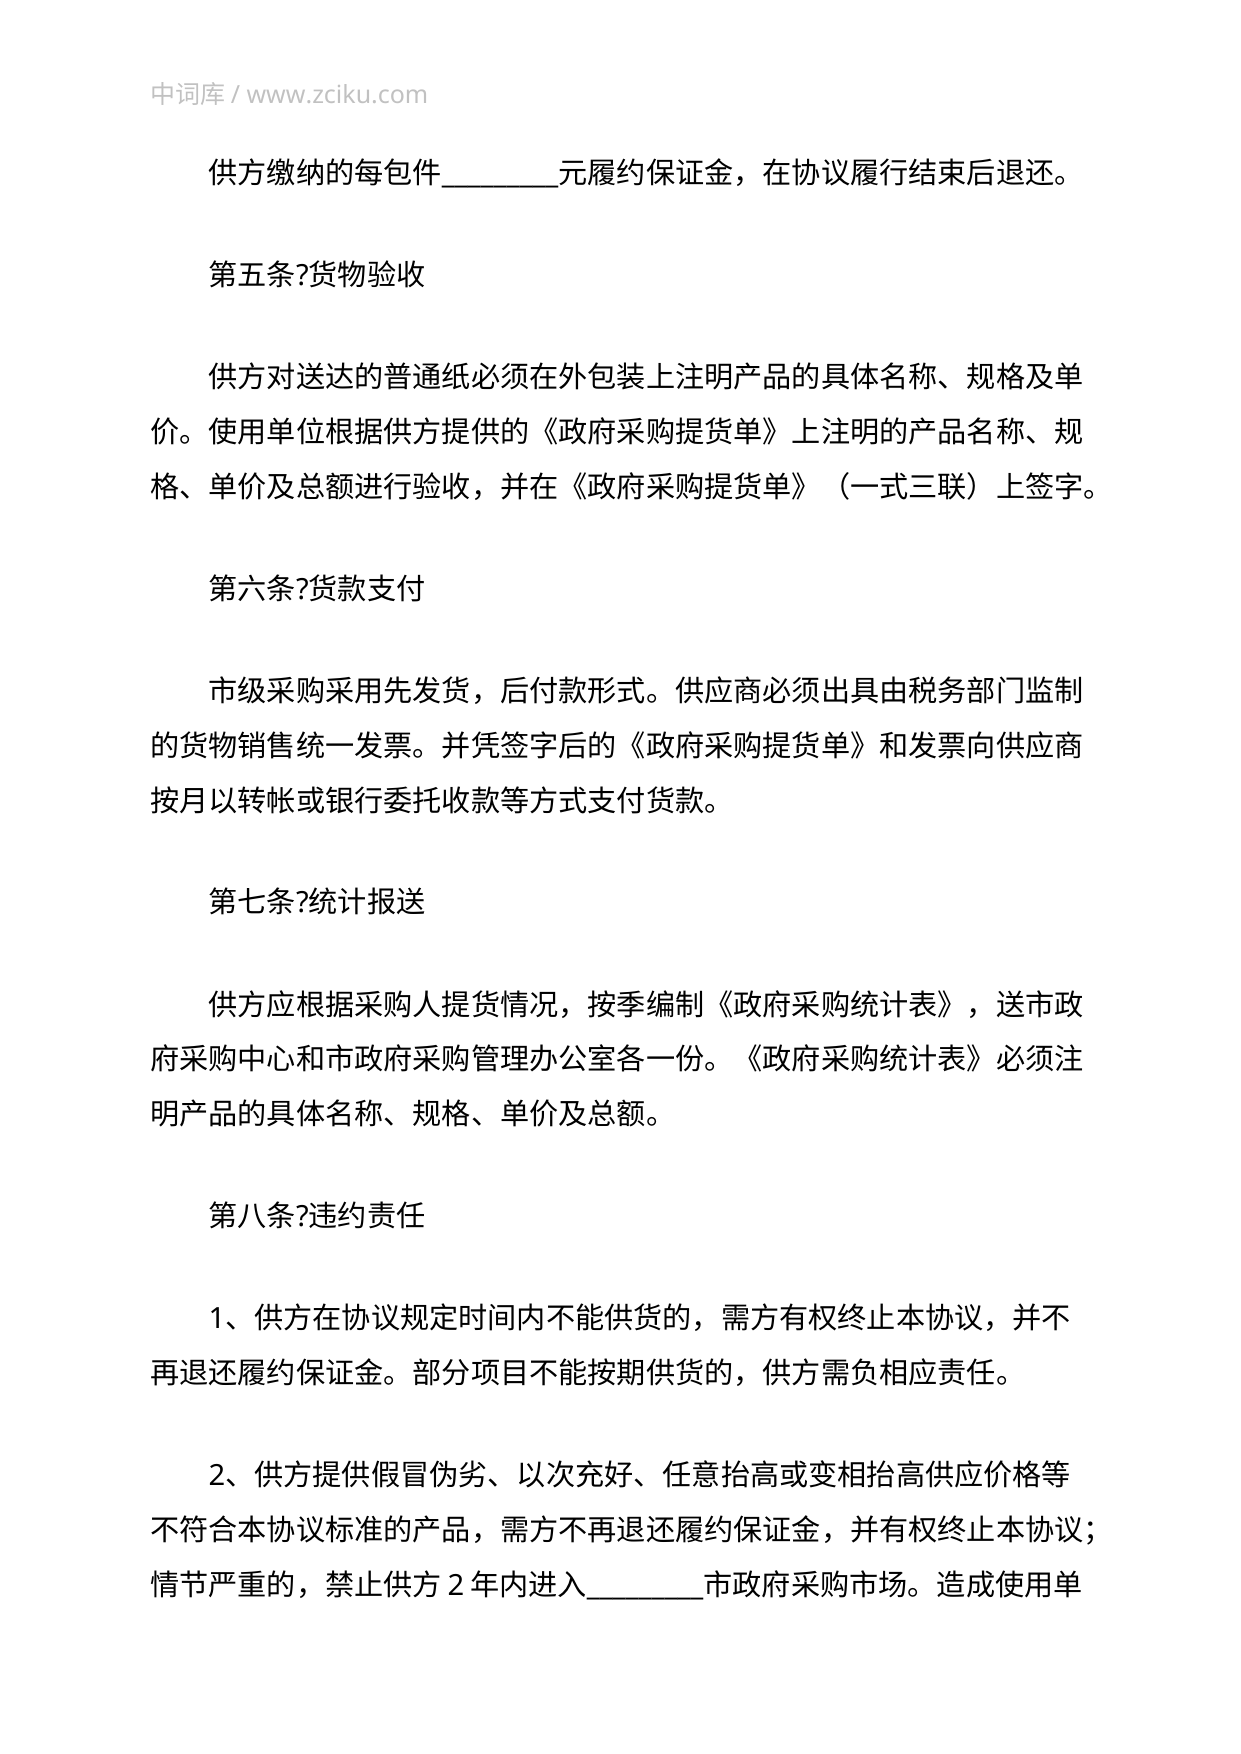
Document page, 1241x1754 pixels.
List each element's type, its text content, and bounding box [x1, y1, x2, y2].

text 1、供方在协议规定时间内不能供货的，需方有权终止本协议，并不再退还履约保证金。部分项目不能按期供货的，供方需负相应责任。 [150, 1294, 1090, 1392]
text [150, 1451, 1090, 1604]
text 第五条?货物验收 [150, 252, 1090, 294]
text 第六条?货款支付 [150, 566, 1090, 608]
text 供方应根据采购人提货情况，按季编制《政府采购统计表》，送市政府采购中心和市政府采购管理办公室各一份。《政府采购统计表》必须注明产品的具体名称、规格、单价及总额。 [150, 981, 1090, 1133]
text 第八条?违约责任 [150, 1193, 1090, 1235]
text 供方缴纳的每包件_________元履约保证金，在协议履行结束后退还。 [150, 150, 1090, 192]
text 市级采购采用先发货，后付款形式。供应商必须出具由税务部门监制的货物销售统一发票。并凭签字后的《政府采购提货单》和发票向供应商按月以转帐或银行委托收款等方式支付货款。 [150, 667, 1090, 819]
text 第七条?统计报送 [150, 879, 1090, 921]
text 供方对送达的普通纸必须在外包装上注明产品的具体名称、规格及单价。使用单位根据供方提供的《政府采购提货单》上注明的产品名称、规格、单价及总额进行验收，并在《政府采购提货单》（一式三联）上签字。 [150, 354, 1090, 506]
